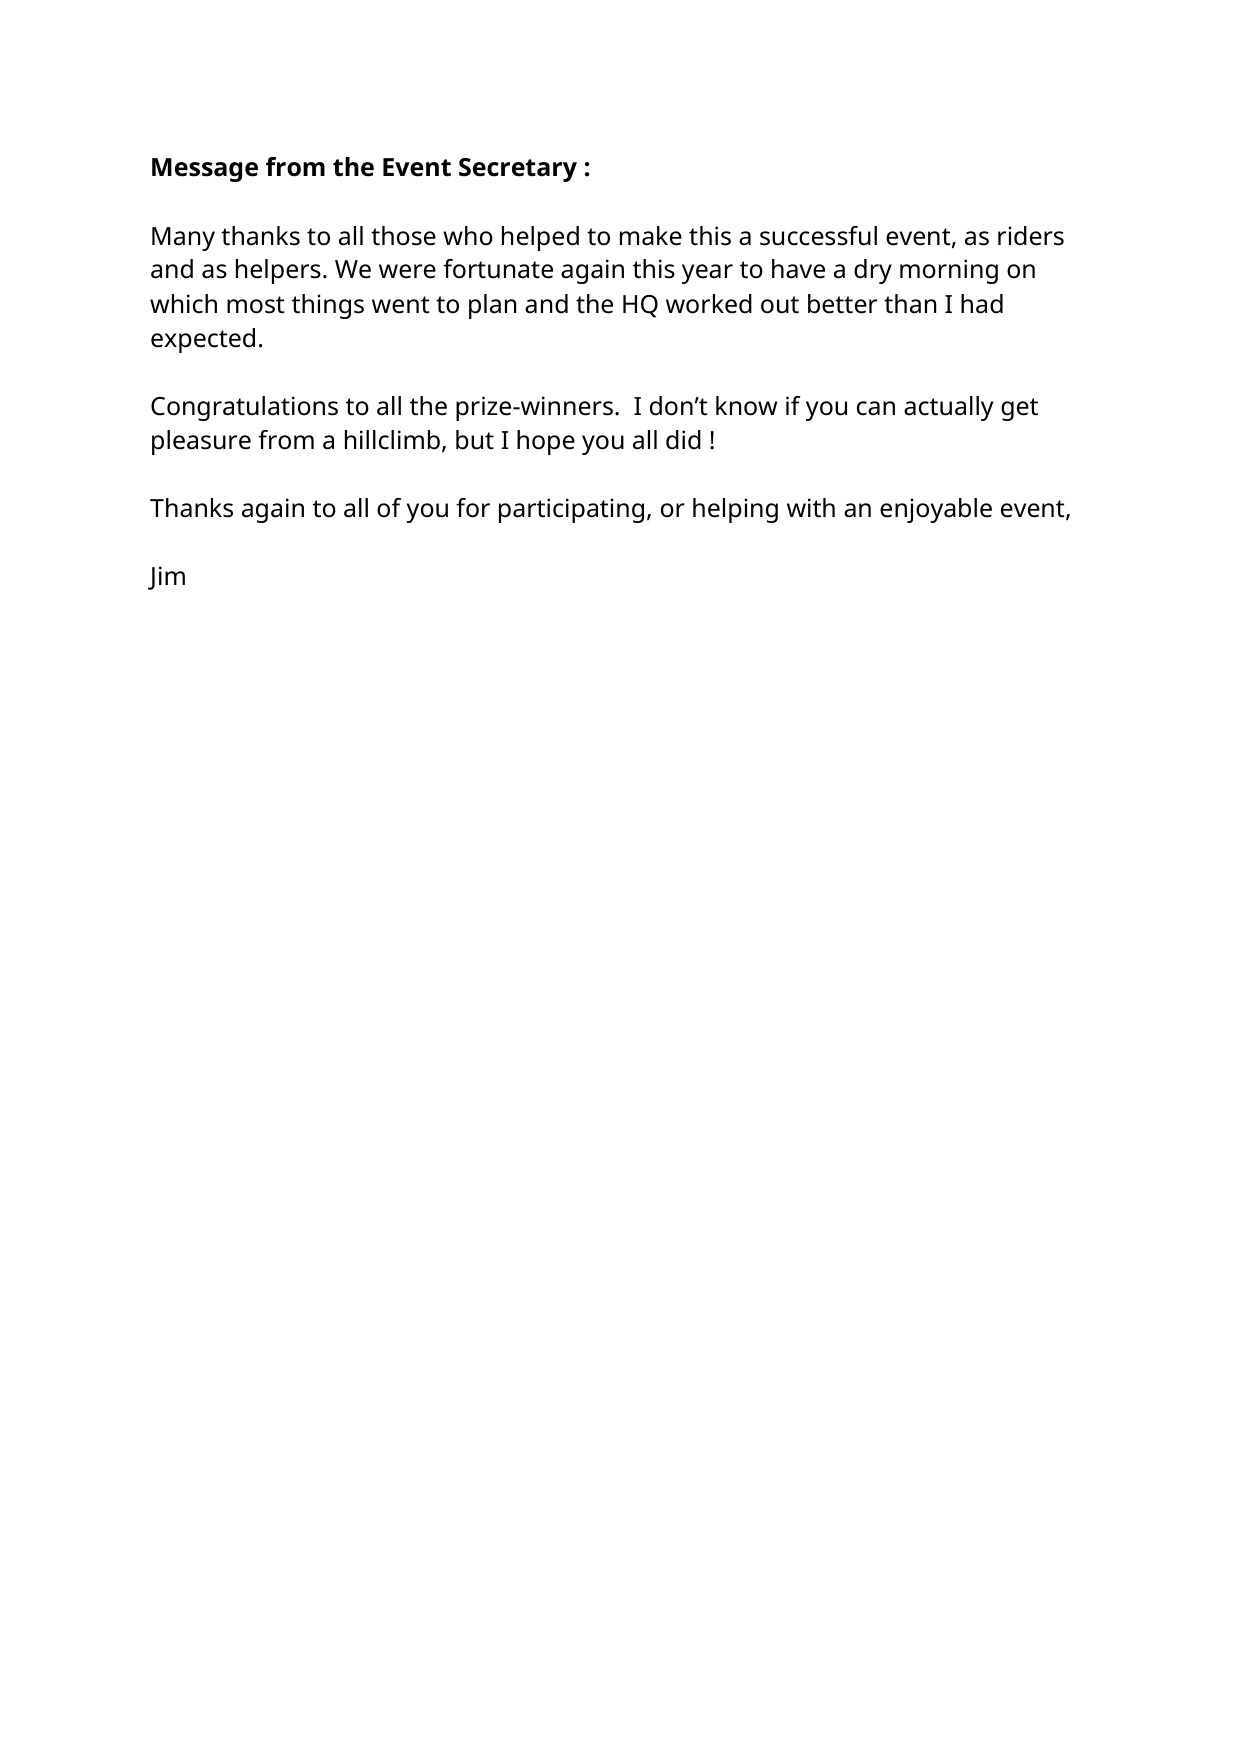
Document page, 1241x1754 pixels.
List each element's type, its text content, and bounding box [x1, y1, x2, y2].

text Congratulations to all the prize-winners. I don’t know if you can actually get pleasure from a hillclimb, but I hope you all did ! [150, 388, 1090, 457]
text Thanks again to all of you for participating, or helping with an enjoyable event, [150, 491, 1090, 525]
text Message from the Event Secretary : [150, 150, 1090, 184]
text Many thanks to all those who helped to make this a successful event, as riders and as helpers. We were fortunate again this year to have a dry morning on which most things went to plan and the HQ worked out better than I had expected. [150, 218, 1090, 354]
text Jim [150, 559, 1090, 593]
